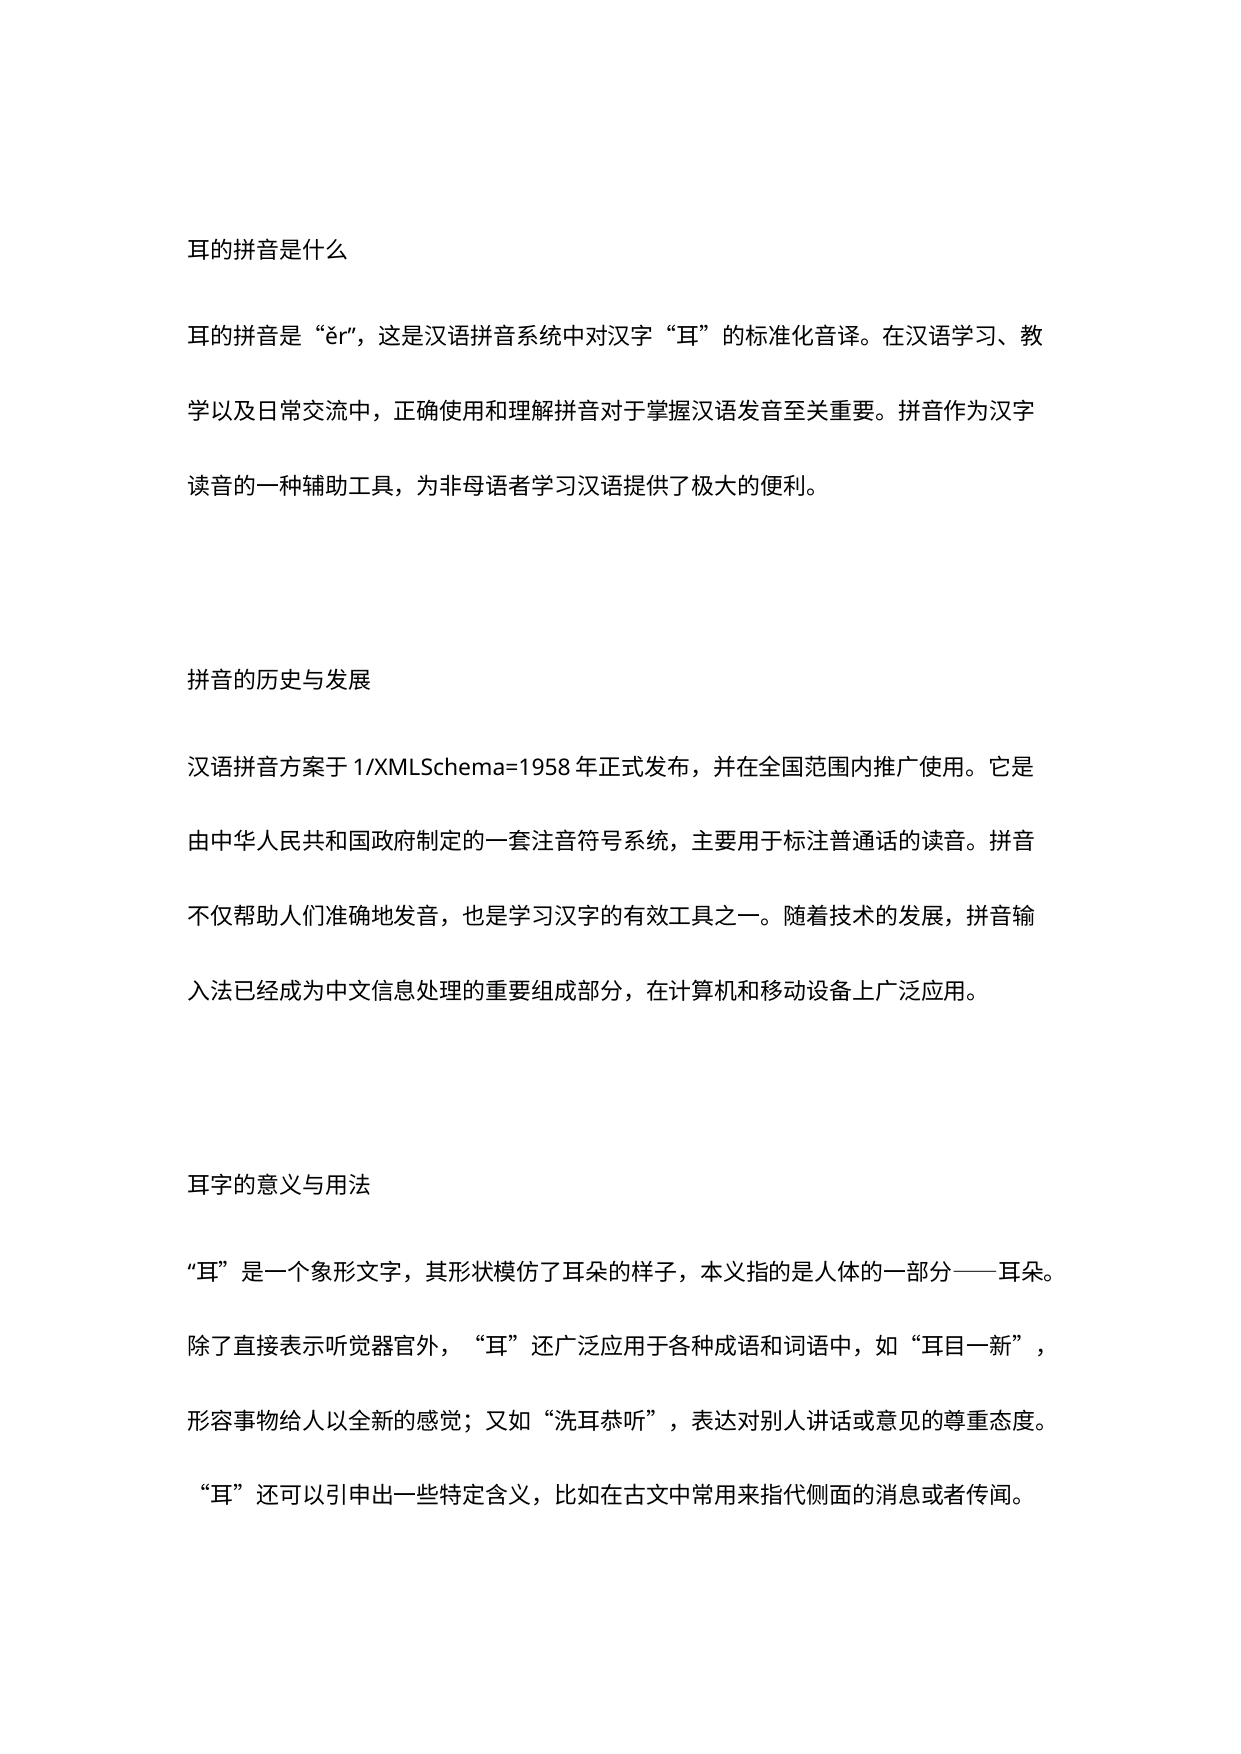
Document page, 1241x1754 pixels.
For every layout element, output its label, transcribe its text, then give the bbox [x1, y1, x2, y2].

text 耳字的意义与用法 [187, 1151, 1053, 1216]
text “耳”是一个象形文字，其形状模仿了耳朵的样子，本义指的是人体的一部分——耳朵。除了直接表示听觉器官外，“耳”还广泛应用于各种成语和词语中，如“耳目一新”，形容事物给人以全新的感觉；又如“洗耳恭听”，表达对别人讲话或意见的尊重态度。“耳”还可以引申出一些特定含义，比如在古文中常用来指代侧面的消息或者传闻。 [187, 1237, 1053, 1527]
text 拼音的历史与发展 [187, 646, 1053, 711]
text 耳的拼音是“ěr”，这是汉语拼音系统中对汉字“耳”的标准化音译。在汉语学习、教学以及日常交流中，正确使用和理解拼音对于掌握汉语发音至关重要。拼音作为汉字读音的一种辅助工具，为非母语者学习汉语提供了极大的便利。 [187, 302, 1053, 517]
text 汉语拼音方案于1/XMLSchema=1958年正式发布，并在全国范围内推广使用。它是由中华人民共和国政府制定的一套注音符号系统，主要用于标注普通话的读音。拼音不仅帮助人们准确地发音，也是学习汉字的有效工具之一。随着技术的发展，拼音输入法已经成为中文信息处理的重要组成部分，在计算机和移动设备上广泛应用。 [187, 733, 1053, 1022]
text 耳的拼音是什么 [187, 216, 1053, 281]
